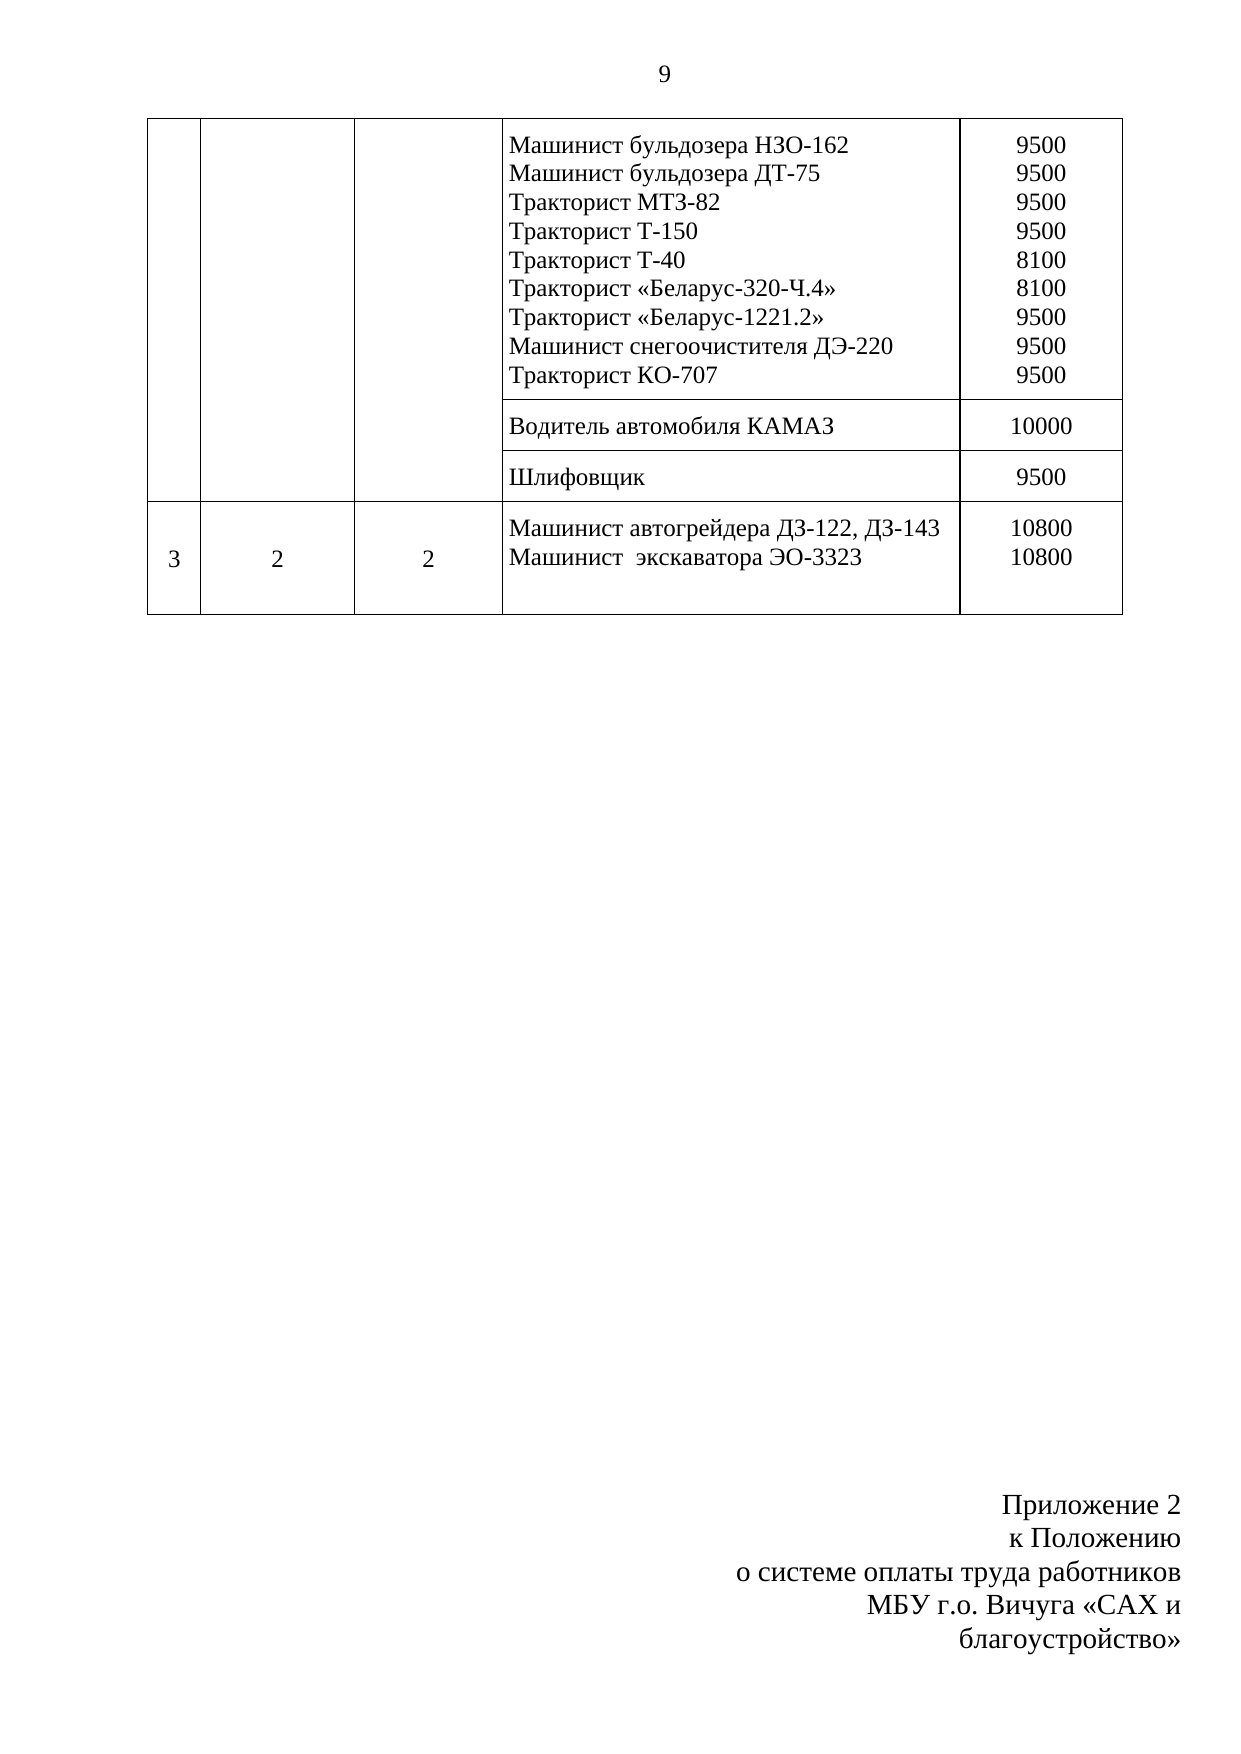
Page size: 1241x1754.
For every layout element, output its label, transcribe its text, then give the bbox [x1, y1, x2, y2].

table_cell 10000 [961, 400, 1122, 450]
table_cell 10800 10800 [961, 502, 1122, 614]
text Приложение 2 [709, 1487, 1181, 1520]
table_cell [961, 119, 1122, 399]
text к Положению [709, 1520, 1181, 1554]
table_cell 9500 [961, 451, 1122, 501]
table_cell 3 [148, 502, 200, 614]
table_cell 2 [201, 502, 354, 614]
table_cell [503, 119, 959, 399]
table_cell Машинист автогрейдера ДЗ-122, ДЗ-143 Машинист экскаватора ЭО-3323 [503, 502, 959, 614]
table_cell Водитель автомобиля КАМАЗ [503, 400, 959, 450]
table_cell 2 [355, 502, 502, 614]
text о системе оплаты труда работников МБУ г.о. Вичуга «САХ и благоустройство» [709, 1554, 1181, 1654]
table_cell Шлифовщик [503, 451, 959, 501]
